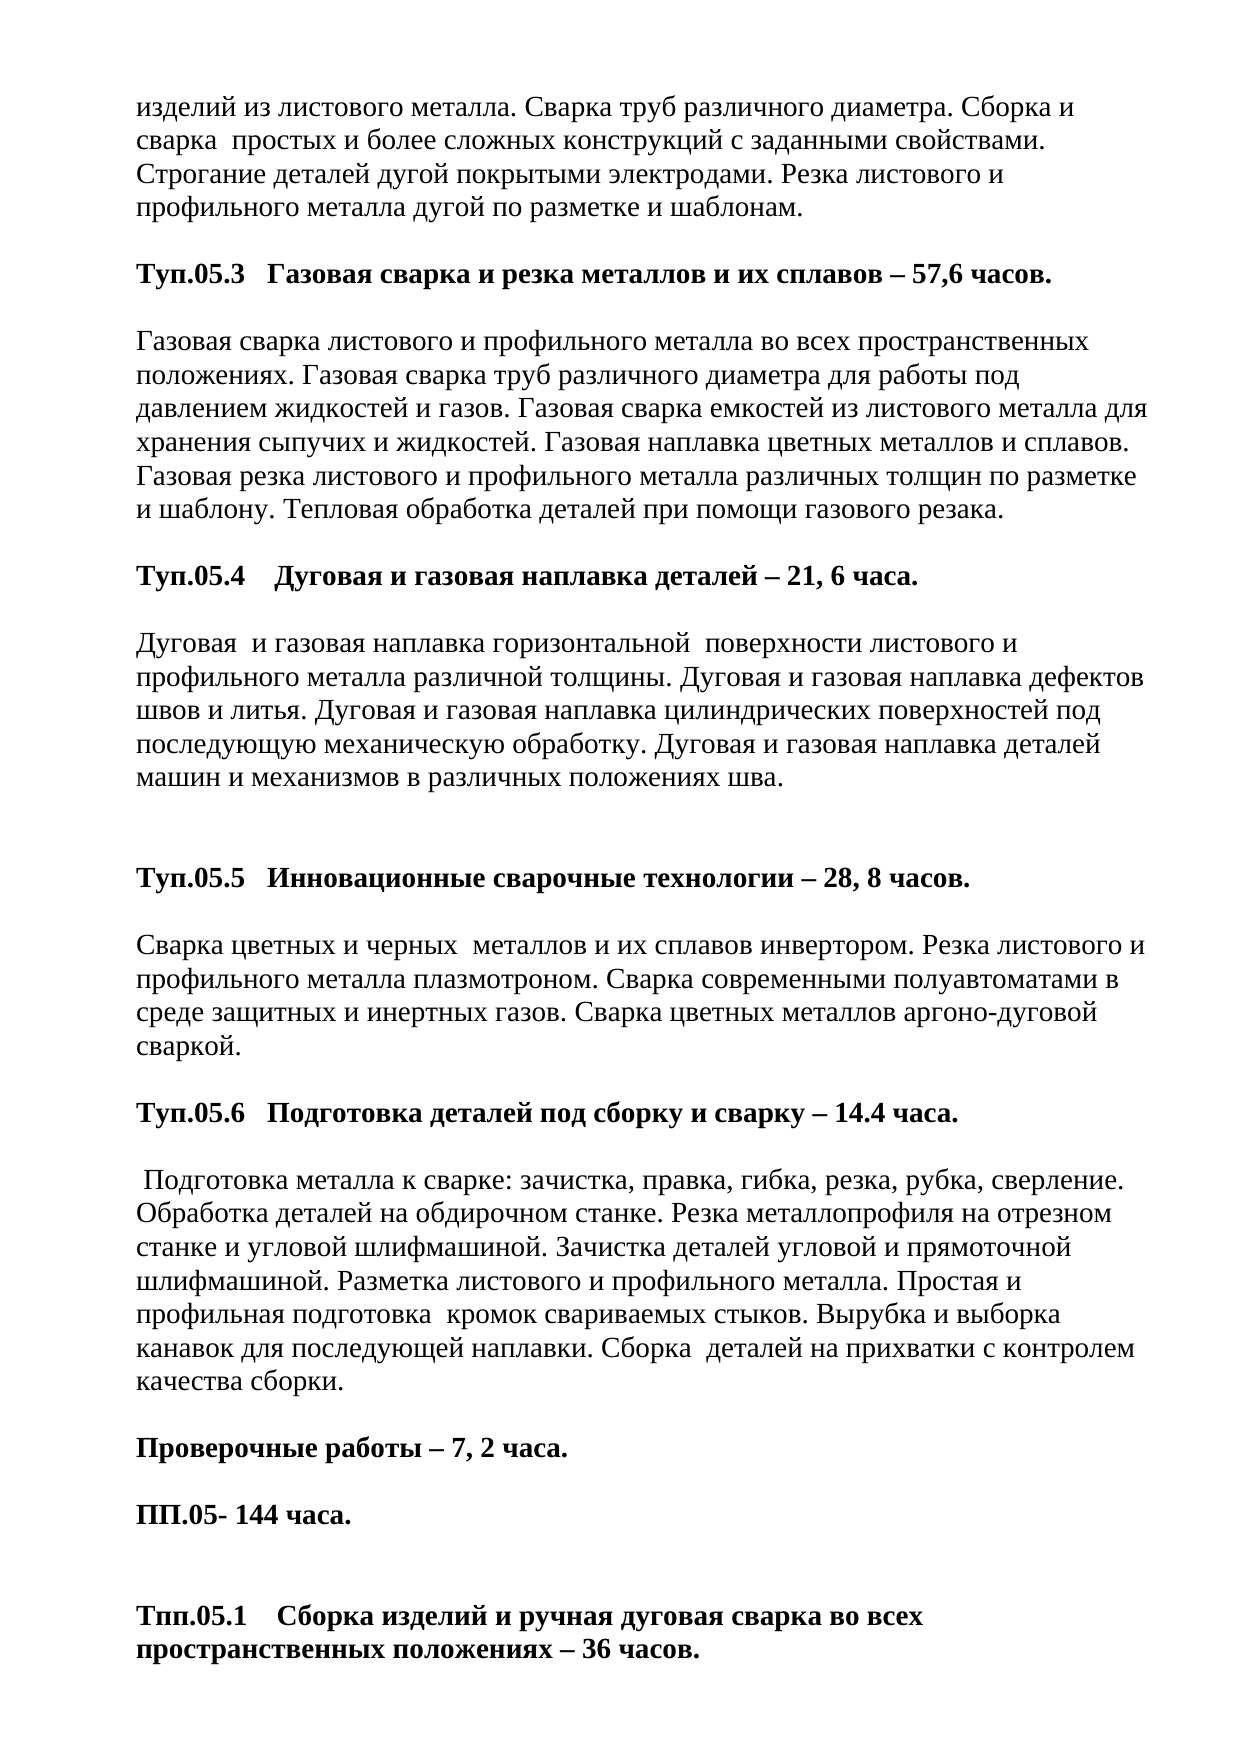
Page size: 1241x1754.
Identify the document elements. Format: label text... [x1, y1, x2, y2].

text Проверочные работы – 7, 2 часа. [136, 1430, 1152, 1464]
text Туп.05.5 Инновационные сварочные технологии – 28, 8 часов. [136, 860, 1152, 894]
text Туп.05.4 Дуговая и газовая наплавка деталей – 21, 6 часа. [136, 558, 1152, 592]
text Подготовка металла к сварке: зачистка, правка, гибка, резка, рубка, сверление. Обработка деталей на обдирочном станке. Резка металлопрофиля на отрезном станке и угловой шлифмашиной. Зачистка деталей угловой и прямоточной шлифмашиной. Разметка листового и профильного металла. Простая и профильная подготовка кромок свариваемых стыков. Вырубка и выборка канавок для последующей наплавки. Сборка деталей на прихватки с контролем качества сборки. [136, 1162, 1152, 1397]
text Газовая сварка листового и профильного металла во всех пространственных положениях. Газовая сварка труб различного диаметра для работы под давлением жидкостей и газов. Газовая сварка емкостей из листового металла для хранения сыпучих и жидкостей. Газовая наплавка цветных металлов и сплавов. Газовая резка листового и профильного металла различных толщин по разметке и шаблону. Тепловая обработка деталей при помощи газового резака. [136, 323, 1152, 525]
text Дуговая и газовая наплавка горизонтальной поверхности листового и профильного металла различной толщины. Дуговая и газовая наплавка дефектов швов и литья. Дуговая и газовая наплавка цилиндрических поверхностей под последующую механическую обработку. Дуговая и газовая наплавка деталей машин и механизмов в различных положениях шва. [136, 625, 1152, 793]
text ПП.05- 144 часа. [136, 1497, 1152, 1531]
text Тпп.05.1 Сборка изделий и ручная дуговая сварка во всех пространственных положениях – 36 часов. [136, 1598, 1152, 1665]
text Сварка цветных и черных металлов и их сплавов инвертором. Резка листового и профильного металла плазмотроном. Сварка современными полуавтоматами в среде защитных и инертных газов. Сварка цветных металлов аргоно-дуговой сваркой. [136, 927, 1152, 1061]
text Туп.05.6 Подготовка деталей под сборку и сварку – 14.4 часа. [136, 1095, 1152, 1128]
text Туп.05.3 Газовая сварка и резка металлов и их сплавов – 57,6 часов. [136, 256, 1152, 290]
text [136, 89, 1152, 223]
